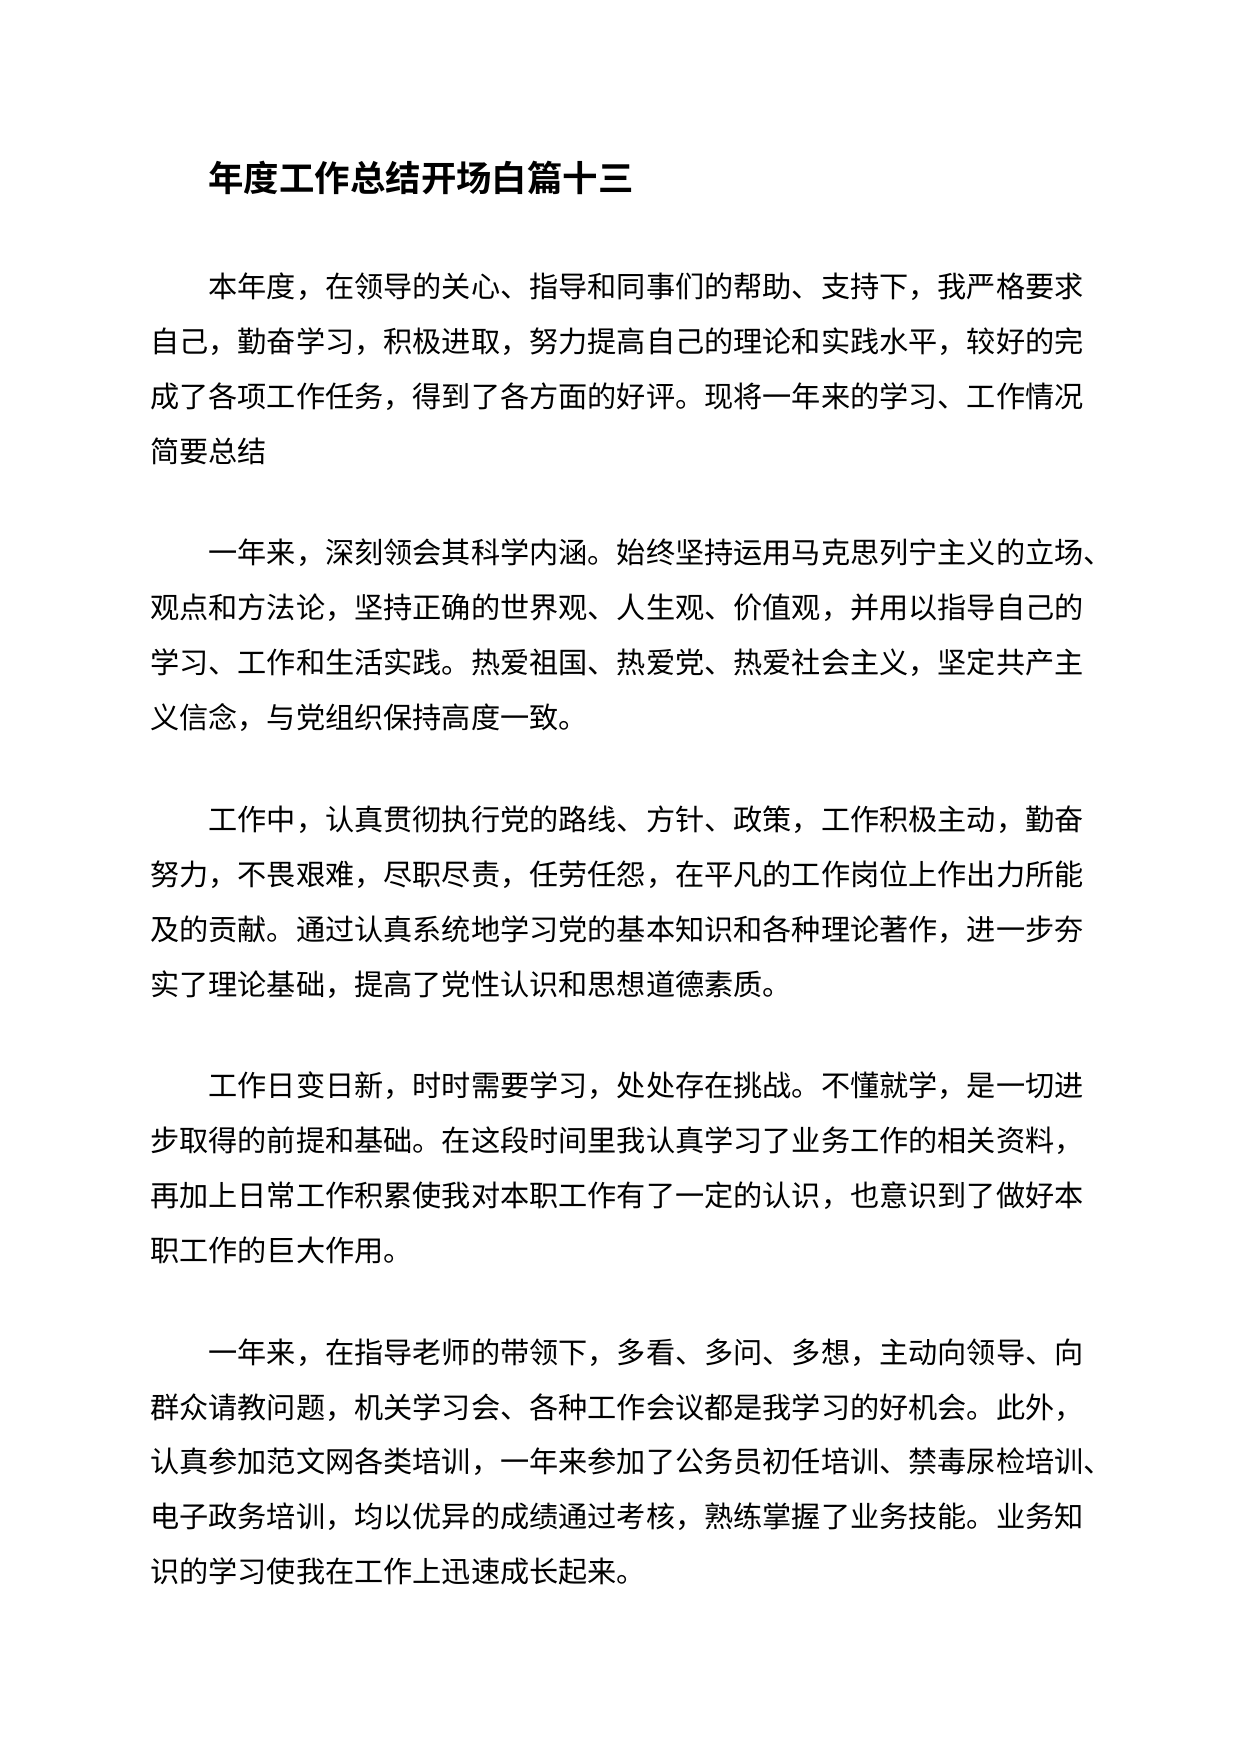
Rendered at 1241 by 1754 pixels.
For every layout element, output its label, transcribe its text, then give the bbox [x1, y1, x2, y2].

text 工作中，认真贯彻执行党的路线、方针、政策，工作积极主动，勤奋努力，不畏艰难，尽职尽责，任劳任怨，在平凡的工作岗位上作出力所能及的贡献。通过认真系统地学习党的基本知识和各种理论著作，进一步夯实了理论基础，提高了党性认识和思想道德素质。 [150, 796, 1090, 1003]
text 一年来，在指导老师的带领下，多看、多问、多想，主动向领导、向群众请教问题，机关学习会、各种工作会议都是我学习的好机会。此外，认真参加范文网各类培训，一年来参加了公务员初任培训、禁毒尿检培训、电子政务培训，均以优异的成绩通过考核，熟练掌握了业务技能。业务知识的学习使我在工作上迅速成长起来。 [150, 1329, 1090, 1591]
text 工作日变日新，时时需要学习，处处存在挑战。不懂就学，是一切进步取得的前提和基础。在这段时间里我认真学习了业务工作的相关资料，再加上日常工作积累使我对本职工作有了一定的认识，也意识到了做好本职工作的巨大作用。 [150, 1063, 1090, 1270]
text 年度工作总结开场白篇十三 [150, 150, 1090, 201]
text 本年度，在领导的关心、指导和同事们的帮助、支持下，我严格要求自己，勤奋学习，积极进取，努力提高自己的理论和实践水平，较好的完成了各项工作任务，得到了各方面的好评。现将一年来的学习、工作情况简要总结 [150, 263, 1090, 470]
text 一年来，深刻领会其科学内涵。始终坚持运用马克思列宁主义的立场、观点和方法论，坚持正确的世界观、人生观、价值观，并用以指导自己的学习、工作和生活实践。热爱祖国、热爱党、热爱社会主义，坚定共产主义信念，与党组织保持高度一致。 [150, 530, 1090, 737]
